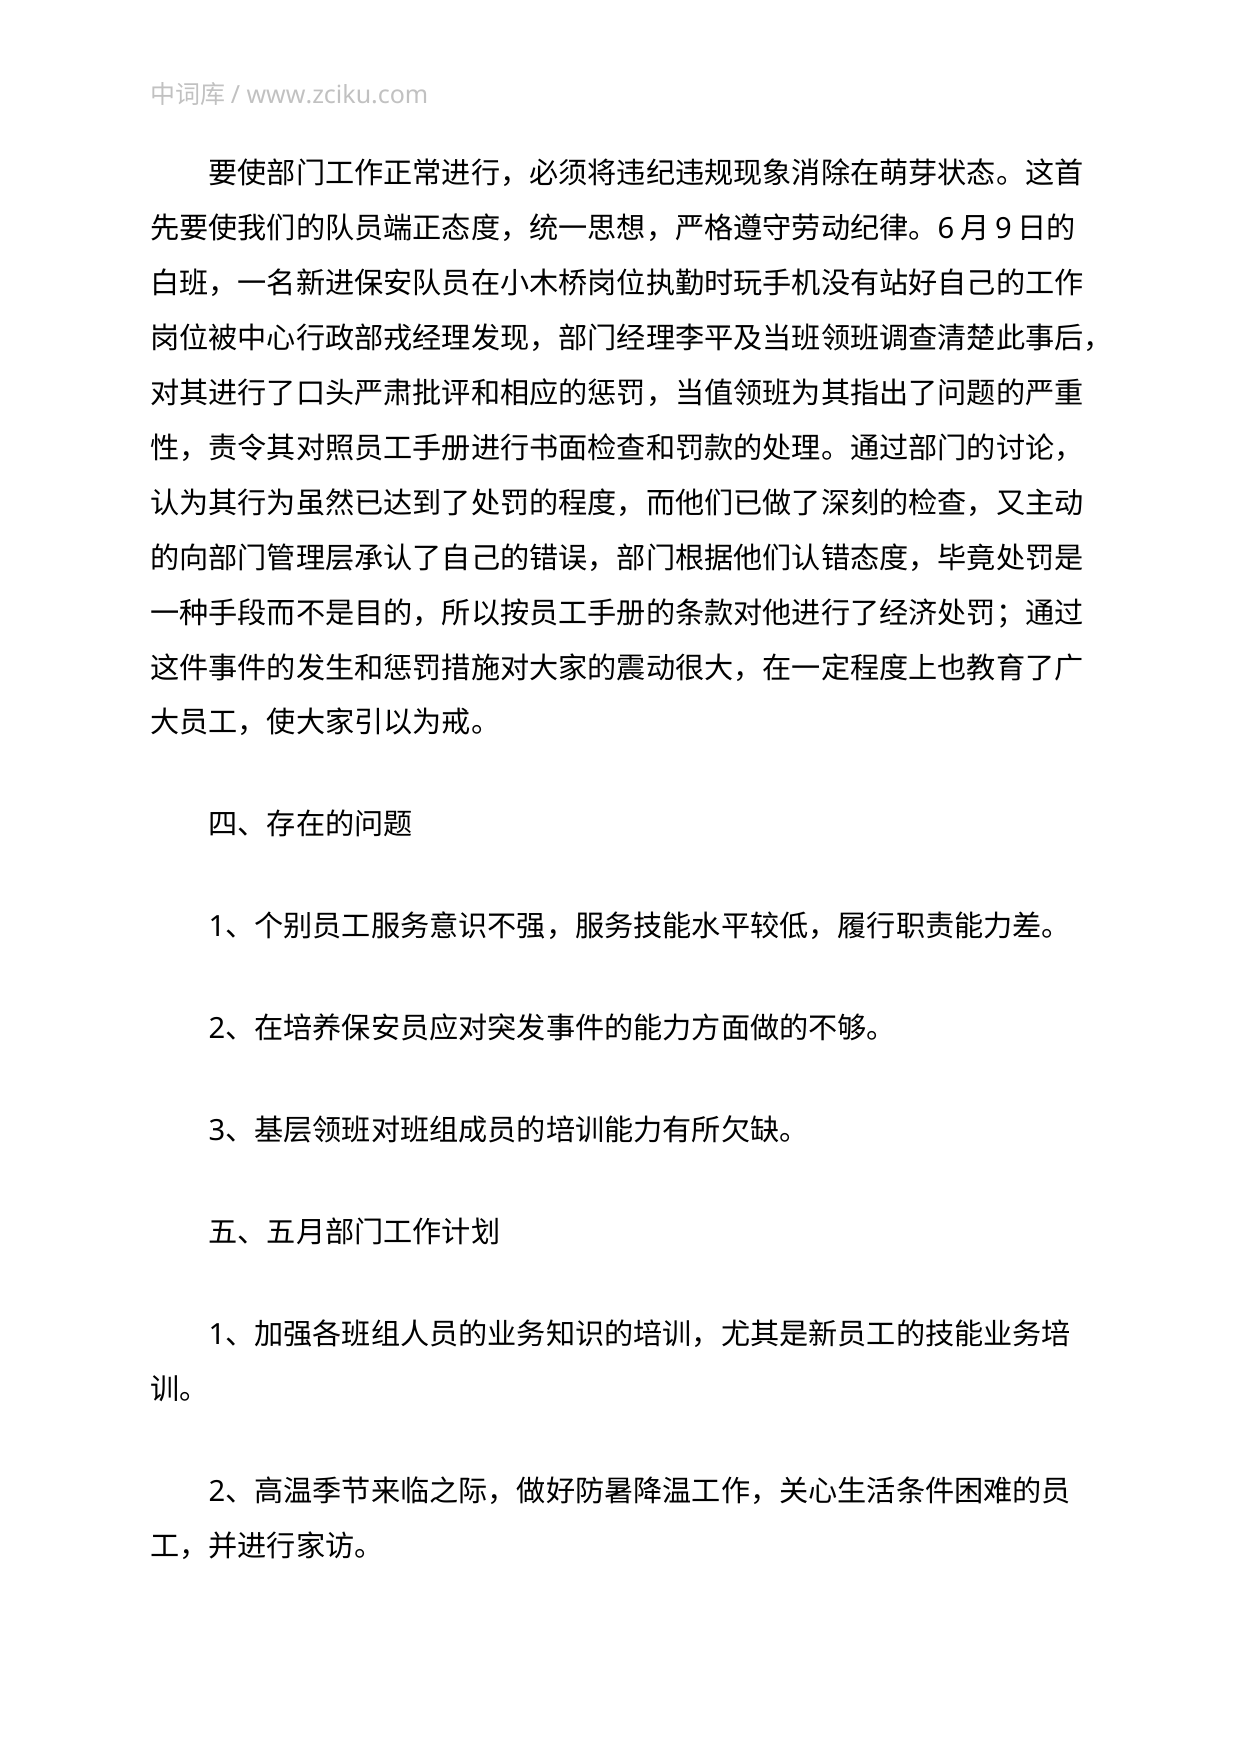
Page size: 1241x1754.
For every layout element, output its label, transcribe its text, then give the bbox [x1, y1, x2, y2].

text 2、高温季节来临之际，做好防暑降温工作，关心生活条件困难的员工，并进行家访。 [150, 1467, 1090, 1564]
text 2、在培养保安员应对突发事件的能力方面做的不够。 [150, 1004, 1090, 1047]
text 五、五月部门工作计划 [150, 1208, 1090, 1251]
text 1、加强各班组人员的业务知识的培训，尤其是新员工的技能业务培训。 [150, 1310, 1090, 1408]
text 要使部门工作正常进行，必须将违纪违规现象消除在萌芽状态。这首先要使我们的队员端正态度，统一思想，严格遵守劳动纪律。6月9日的白班，一名新进保安队员在小木桥岗位执勤时玩手机没有站好自己的工作岗位被中心行政部戎经理发现，部门经理李平及当班领班调查清楚此事后，对其进行了口头严肃批评和相应的惩罚，当值领班为其指出了问题的严重性，责令其对照员工手册进行书面检查和罚款的处理。通过部门的讨论，认为其行为虽然已达到了处罚的程度，而他们已做了深刻的检查，又主动的向部门管理层承认了自己的错误，部门根据他们认错态度，毕竟处罚是一种手段而不是目的，所以按员工手册的条款对他进行了经济处罚；通过这件事件的发生和惩罚措施对大家的震动很大，在一定程度上也教育了广大员工，使大家引以为戒。 [150, 150, 1090, 741]
text 1、个别员工服务意识不强，服务技能水平较低，履行职责能力差。 [150, 903, 1090, 945]
text 3、基层领班对班组成员的培训能力有所欠缺。 [150, 1107, 1090, 1149]
text 四、存在的问题 [150, 801, 1090, 843]
